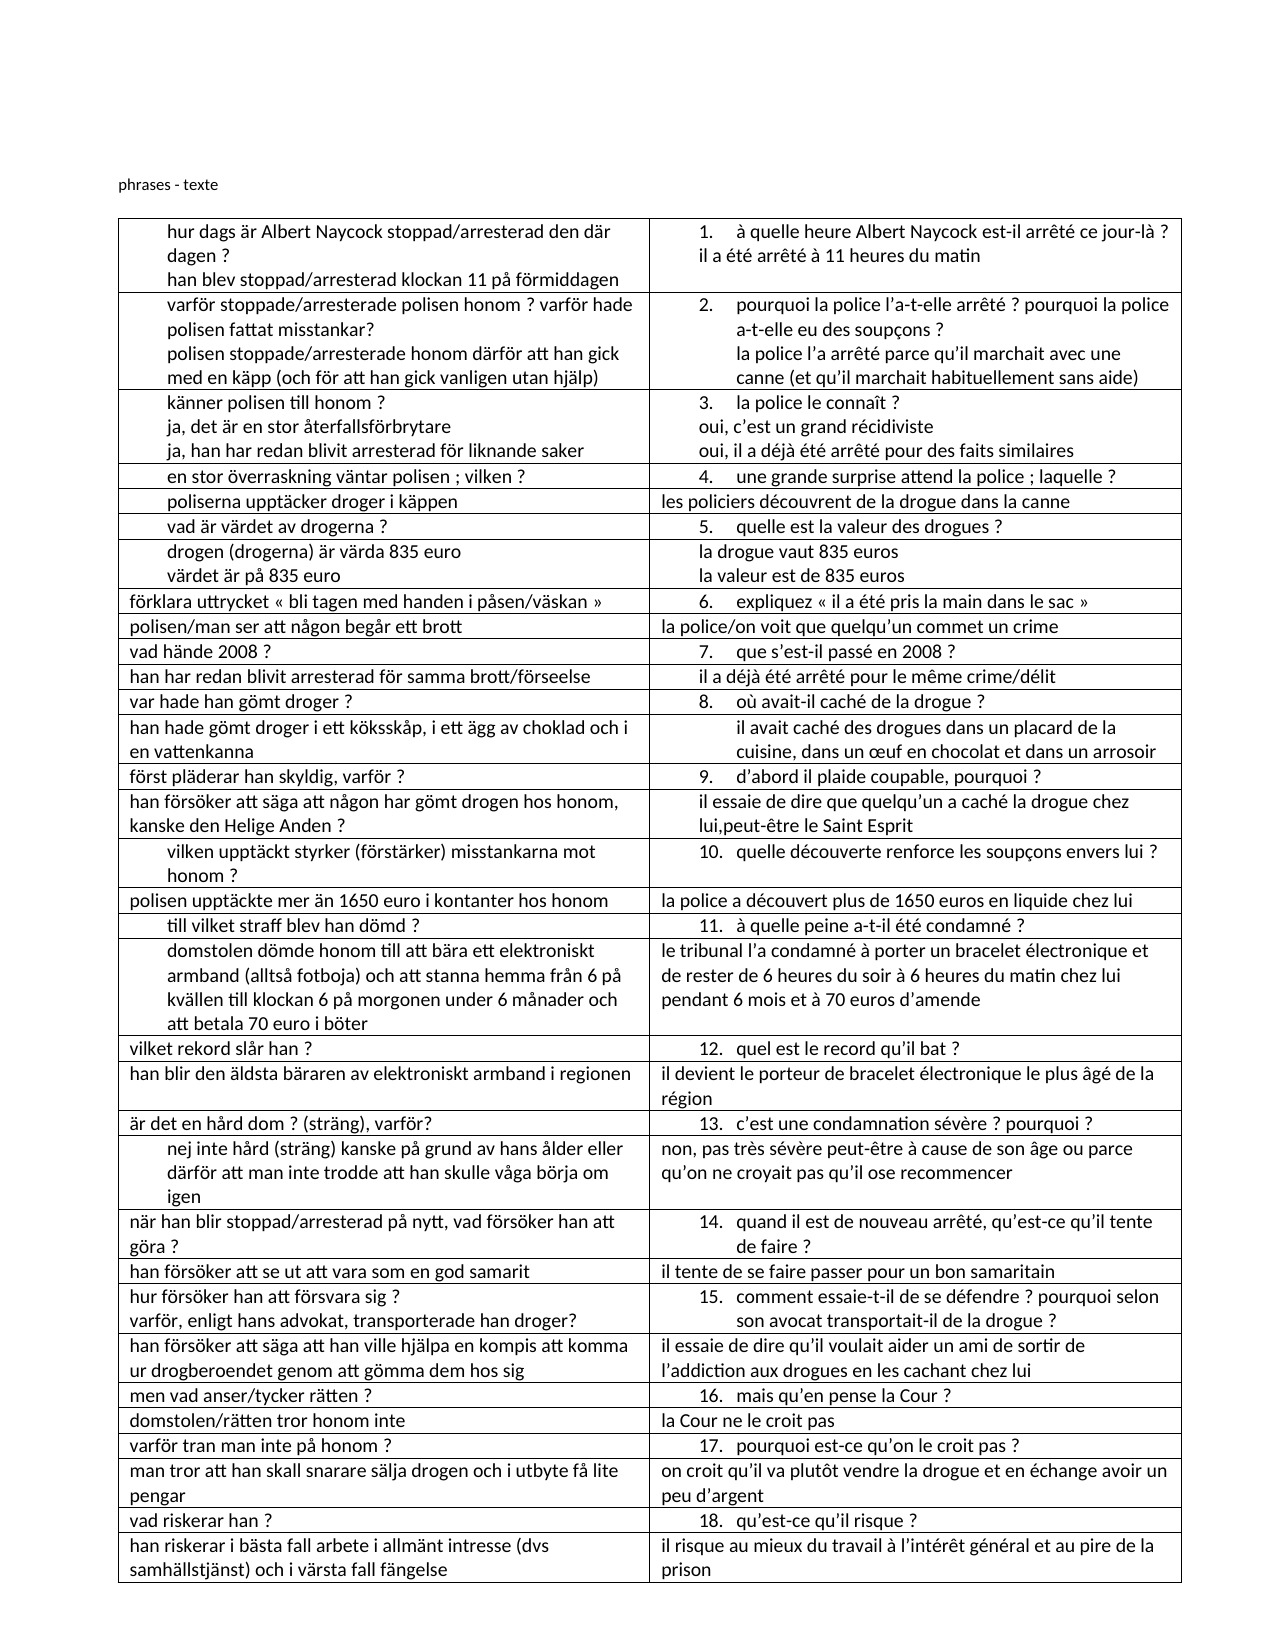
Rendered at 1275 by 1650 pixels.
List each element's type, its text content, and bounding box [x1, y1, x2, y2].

text phrases - texte [118, 174, 1234, 194]
table_cell man tror att han skall snarare sälja drogen och i utbyte få lite pengar [119, 1459, 649, 1507]
table_cell expliquez « il a été pris la main dans le sac » [650, 589, 1181, 613]
table_cell pourquoi est-ce qu’on le croit pas ? [650, 1434, 1181, 1458]
table_cell han har redan blivit arresterad för samma brott/förseelse [119, 665, 649, 689]
table_cell till vilket straff blev han dömd ? [119, 914, 649, 938]
table_cell quel est le record qu’il bat ? [650, 1036, 1181, 1061]
table_cell la police le connaît ? oui, c’est un grand récidiviste oui, il a déjà été arrêté pour des faits similaires [650, 390, 1181, 463]
table_cell varför tran man inte på honom ? [119, 1434, 649, 1458]
table_cell on croit qu’il va plutôt vendre la drogue et en échange avoir un peu d’argent [650, 1459, 1181, 1507]
table_cell il a déjà été arrêté pour le même crime/délit [650, 665, 1181, 689]
table_cell que s’est-il passé en 2008 ? [650, 639, 1181, 663]
table_cell la police a découvert plus de 1650 euros en liquide chez lui [650, 888, 1181, 912]
table_cell först pläderar han skyldig, varför ? [119, 764, 649, 788]
table_cell är det en hård dom ? (sträng), varför? [119, 1111, 649, 1135]
table_cell comment essaie-t-il de se défendre ? pourquoi selon son avocat transportait-il de la drogue ? [650, 1284, 1181, 1333]
table_cell han försöker att säga att någon har gömt drogen hos honom, kanske den Helige Anden ? [119, 790, 649, 838]
table_cell men vad anser/tycker rätten ? [119, 1383, 649, 1407]
table_cell förklara uttrycket « bli tagen med handen i påsen/väskan » [119, 589, 649, 613]
table_cell le tribunal l’a condamné à porter un bracelet électronique et de rester de 6 heures du soir à 6 heures du matin chez lui pendant 6 mois et à 70 euros d’amende [650, 939, 1181, 1035]
table_cell han försöker att säga att han ville hjälpa en kompis att komma ur drogberoendet genom att gömma dem hos sig [119, 1334, 649, 1382]
table_cell les policiers découvrent de la drogue dans la canne [650, 489, 1181, 513]
table_cell var hade han gömt droger ? [119, 690, 649, 714]
table_header hur dags är Albert Naycock stoppad/arresterad den där dagen ? han blev stoppad/arresterad klockan 11 på förmiddagen [119, 219, 649, 292]
table_cell il avait caché des drogues dans un placard de la cuisine, dans un œuf en chocolat et dans un arrosoir [650, 715, 1181, 763]
table_cell il risque au mieux du travail à l’intérêt général et au pire de la prison [650, 1533, 1181, 1582]
table_cell il essaie de dire qu’il voulait aider un ami de sortir de l’addiction aux drogues en les cachant chez lui [650, 1334, 1181, 1382]
table_cell vilken upptäckt styrker (förstärker) misstankarna mot honom ? [119, 839, 649, 887]
table_cell en stor överraskning väntar polisen ; vilken ? [119, 464, 649, 488]
table_cell drogen (drogerna) är värda 835 euro värdet är på 835 euro [119, 540, 649, 588]
table_cell la Cour ne le croit pas [650, 1408, 1181, 1432]
table_cell il devient le porteur de bracelet électronique le plus âgé de la région [650, 1062, 1181, 1110]
table_cell vad riskerar han ? [119, 1508, 649, 1532]
table_cell mais qu’en pense la Cour ? [650, 1383, 1181, 1407]
table_cell quelle découverte renforce les soupçons envers lui ? [650, 839, 1181, 887]
table_cell domstolen/rätten tror honom inte [119, 1408, 649, 1432]
table_cell han riskerar i bästa fall arbete i allmänt intresse (dvs samhällstjänst) och i värsta fall fängelse [119, 1533, 649, 1582]
table_cell han försöker att se ut att vara som en god samarit [119, 1259, 649, 1283]
table_cell känner polisen till honom ? ja, det är en stor återfallsförbrytare ja, han har redan blivit arresterad för liknande saker [119, 390, 649, 463]
table_cell quand il est de nouveau arrêté, qu’est-ce qu’il tente de faire ? [650, 1210, 1181, 1258]
table_cell une grande surprise attend la police ; laquelle ? [650, 464, 1181, 488]
table_cell nej inte hård (sträng) kanske på grund av hans ålder eller därför att man inte trodde att han skulle våga börja om igen [119, 1136, 649, 1209]
table_cell il tente de se faire passer pour un bon samaritain [650, 1259, 1181, 1283]
table_header à quelle heure Albert Naycock est-il arrêté ce jour-là ? il a été arrêté à 11 heures du matin [650, 219, 1181, 292]
table_cell où avait-il caché de la drogue ? [650, 690, 1181, 714]
table_cell la police/on voit que quelqu’un commet un crime [650, 614, 1181, 638]
table_cell vad hände 2008 ? [119, 639, 649, 663]
table_cell qu’est-ce qu’il risque ? [650, 1508, 1181, 1532]
table_cell à quelle peine a-t-il été condamné ? [650, 914, 1181, 938]
table_cell hur försöker han att försvara sig ? varför, enligt hans advokat, transporterade han droger? [119, 1284, 649, 1333]
table_cell non, pas très sévère peut-être à cause de son âge ou parce qu’on ne croyait pas qu’il ose recommencer [650, 1136, 1181, 1209]
table_cell han blir den äldsta bäraren av elektroniskt armband i regionen [119, 1062, 649, 1110]
table_cell när han blir stoppad/arresterad på nytt, vad försöker han att göra ? [119, 1210, 649, 1258]
table_cell d’abord il plaide coupable, pourquoi ? [650, 764, 1181, 788]
table_cell domstolen dömde honom till att bära ett elektroniskt armband (alltså fotboja) och att stanna hemma från 6 på kvällen till klockan 6 på morgonen under 6 månader och att betala 70 euro i böter [119, 939, 649, 1035]
table_cell polisen upptäckte mer än 1650 euro i kontanter hos honom [119, 888, 649, 912]
table_cell c’est une condamnation sévère ? pourquoi ? [650, 1111, 1181, 1135]
table_cell pourquoi la police l’a-t-elle arrêté ? pourquoi la police a-t-elle eu des soupçons ? la police l’a arrêté parce qu’il marchait avec une canne (et qu’il marchait habituellement sans aide) [650, 293, 1181, 389]
table_cell quelle est la valeur des drogues ? [650, 514, 1181, 538]
table_cell han hade gömt droger i ett köksskåp, i ett ägg av choklad och i en vattenkanna [119, 715, 649, 763]
table_cell il essaie de dire que quelqu’un a caché la drogue chez lui,peut-être le Saint Esprit [650, 790, 1181, 838]
table_cell vilket rekord slår han ? [119, 1036, 649, 1061]
table_cell polisen/man ser att någon begår ett brott [119, 614, 649, 638]
table_cell la drogue vaut 835 euros la valeur est de 835 euros [650, 540, 1181, 588]
table_cell vad är värdet av drogerna ? [119, 514, 649, 538]
table_cell poliserna upptäcker droger i käppen [119, 489, 649, 513]
table_cell varför stoppade/arresterade polisen honom ? varför hade polisen fattat misstankar? polisen stoppade/arresterade honom därför att han gick med en käpp (och för att han gick vanligen utan hjälp) [119, 293, 649, 389]
